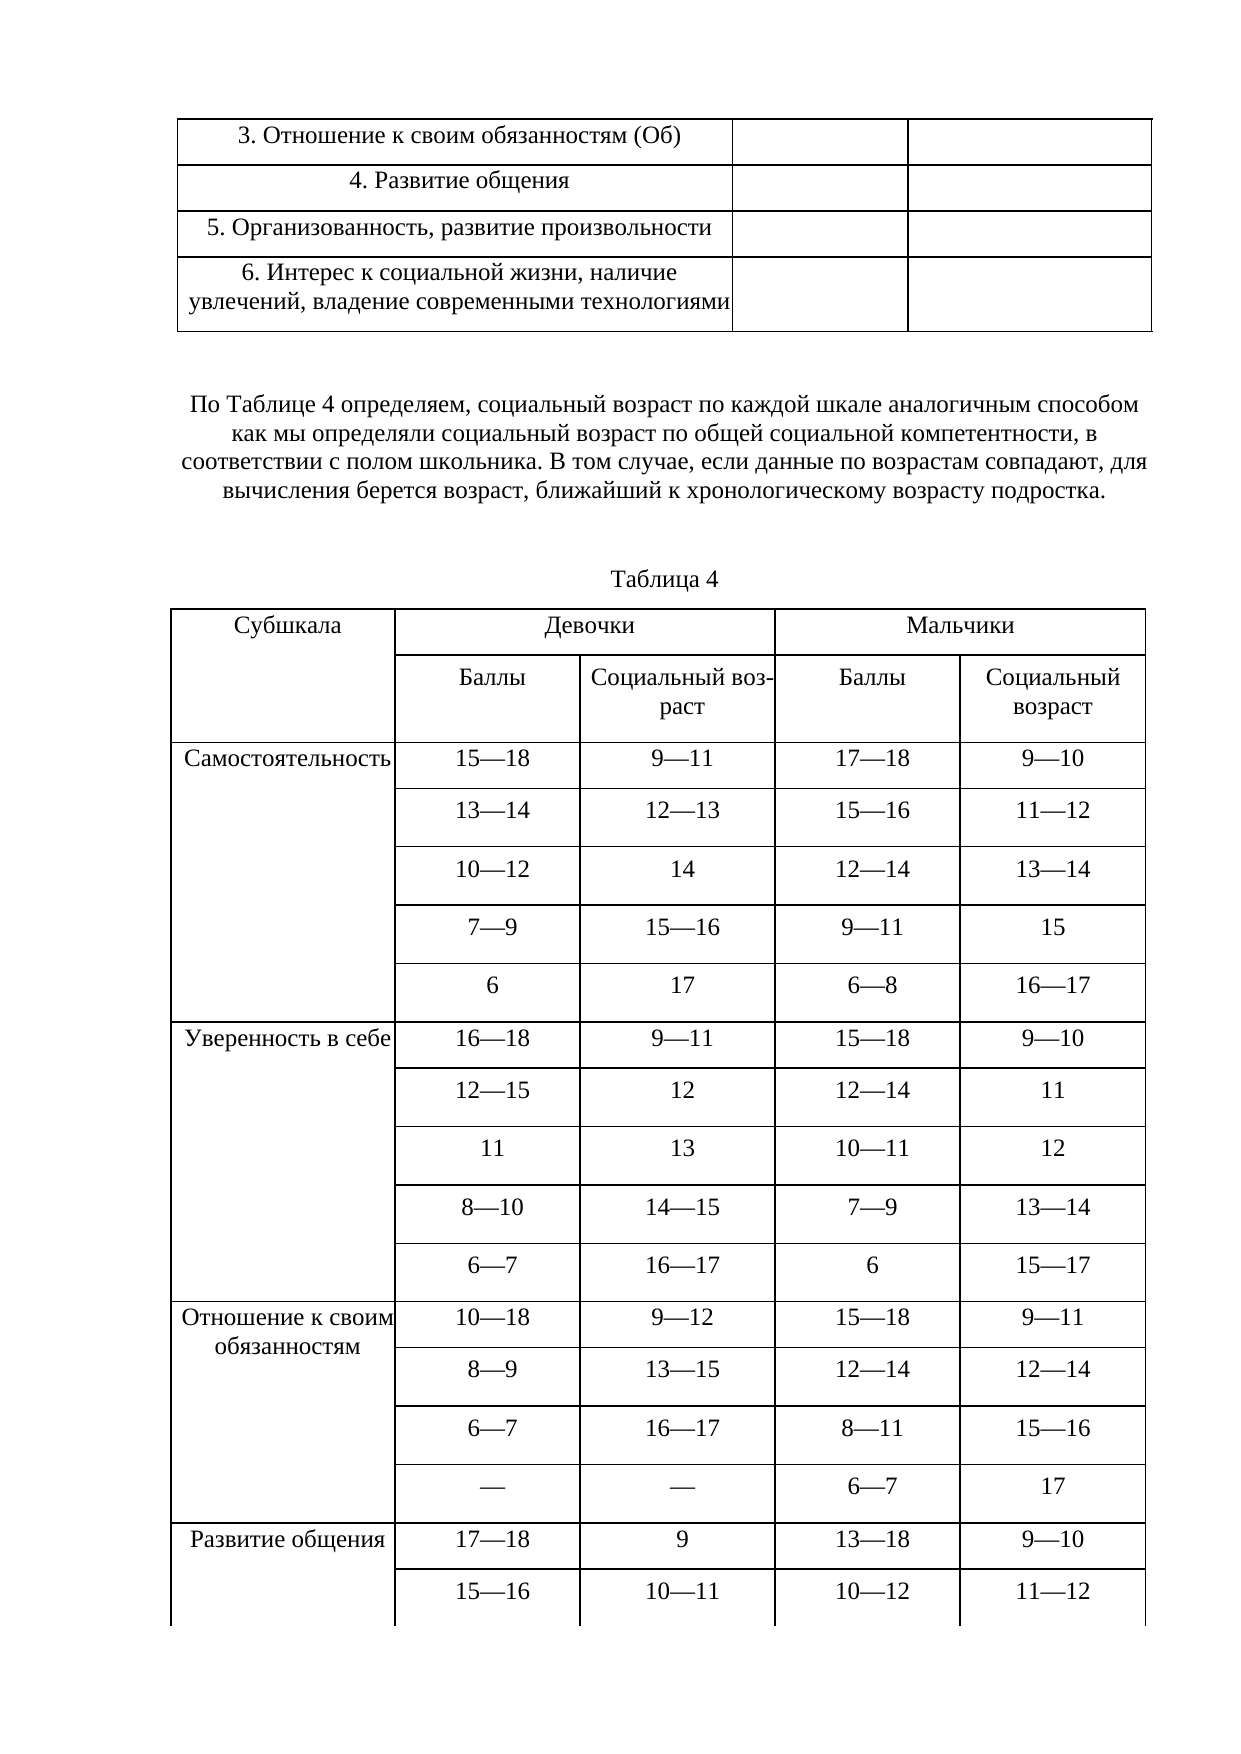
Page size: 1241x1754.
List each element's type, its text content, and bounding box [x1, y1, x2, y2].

table_cell 9—10 [961, 1524, 1145, 1568]
table_cell 13—14 [961, 1186, 1145, 1242]
table_cell 14—15 [581, 1186, 774, 1242]
table_cell 15—18 [396, 743, 579, 787]
table_cell 15—18 [776, 1023, 959, 1067]
table_cell 6 [396, 964, 579, 1021]
table_cell 13—18 [776, 1524, 959, 1568]
table_cell [909, 120, 1151, 164]
table_cell 10—11 [581, 1570, 774, 1626]
table_cell 11 [396, 1127, 579, 1184]
table_cell 5. Организованность, развитие произвольности [178, 212, 732, 256]
table_cell — [396, 1465, 579, 1522]
table_cell 9—11 [581, 1023, 774, 1067]
table_header Субшкала [172, 610, 394, 741]
table_cell 9—11 [961, 1302, 1145, 1347]
table_cell [733, 258, 907, 331]
table_cell 9—11 [776, 906, 959, 963]
table_cell 17 [581, 964, 774, 1021]
table_cell 15—16 [961, 1407, 1145, 1464]
table_cell 6 [776, 1244, 959, 1301]
table_cell 7—9 [396, 906, 579, 963]
table_cell 11—12 [961, 789, 1145, 846]
table_cell 15—18 [776, 1302, 959, 1347]
table_cell 12—14 [776, 1069, 959, 1126]
table_cell 9—10 [961, 1023, 1145, 1067]
table_cell [909, 166, 1151, 210]
table_cell 8—9 [396, 1348, 579, 1405]
table_cell 10—12 [776, 1570, 959, 1626]
table_cell 6. Интерес к социальной жизни, наличие увлечений, владение современными технологиями [178, 258, 732, 331]
table_cell [909, 212, 1151, 256]
table_cell 12—14 [776, 847, 959, 904]
table_cell Развитие общения [172, 1524, 394, 1626]
text По Таблице 4 определяем, социальный возраст по каждой шкале аналогичным способом как мы определяли социальный возраст по общей социальной компетентности, в соответствии с полом школьника. В том случае, если данные по возрастам совпадают, для вычисления берется возраст, ближайший к хронологическому возрасту подростка. [177, 389, 1152, 504]
table_cell 15—16 [776, 789, 959, 846]
table_cell Социальный возраст [581, 656, 774, 741]
table_cell 13—14 [961, 847, 1145, 904]
table_cell 3. Отношение к своим обязанностям (Об) [178, 120, 732, 164]
text Таблица 4 [177, 564, 1152, 593]
table_cell 12—14 [961, 1348, 1145, 1405]
table_cell 10—12 [396, 847, 579, 904]
table_cell 6—7 [396, 1407, 579, 1464]
table_cell 12 [961, 1127, 1145, 1184]
table_header Девочки [396, 610, 774, 654]
table_cell 8—10 [396, 1186, 579, 1242]
table_cell 16—17 [581, 1244, 774, 1301]
table_cell 16—18 [396, 1023, 579, 1067]
table_cell 6—7 [396, 1244, 579, 1301]
table_cell 12 [581, 1069, 774, 1126]
table_cell [733, 120, 907, 164]
table_cell 6—8 [776, 964, 959, 1021]
table_cell Социальный возраст [961, 656, 1145, 741]
table_cell 17 [961, 1465, 1145, 1522]
table_cell 9—11 [581, 743, 774, 787]
table_cell 15 [961, 906, 1145, 963]
table_cell 11 [961, 1069, 1145, 1126]
table_cell 9—12 [581, 1302, 774, 1347]
table_cell Отношение к своим обязанностям [172, 1302, 394, 1522]
table_cell [909, 258, 1151, 331]
table_cell Баллы [396, 656, 579, 741]
table_cell 6—7 [776, 1465, 959, 1522]
table_cell 4. Развитие общения [178, 166, 732, 210]
table_cell 17—18 [776, 743, 959, 787]
table_cell 14 [581, 847, 774, 904]
table_cell 10—11 [776, 1127, 959, 1184]
table_cell [733, 212, 907, 256]
table_header Мальчики [776, 610, 1145, 654]
table_cell 12—15 [396, 1069, 579, 1126]
table_cell Самостоятельность [172, 743, 394, 1021]
table_cell 13—15 [581, 1348, 774, 1405]
table_cell 7—9 [776, 1186, 959, 1242]
table_cell Баллы [776, 656, 959, 741]
table_cell 9—10 [961, 743, 1145, 787]
table_cell — [581, 1465, 774, 1522]
table_cell 9 [581, 1524, 774, 1568]
table_cell 12—14 [776, 1348, 959, 1405]
table_cell 16—17 [581, 1407, 774, 1464]
table_cell 13 [581, 1127, 774, 1184]
table_cell 15—17 [961, 1244, 1145, 1301]
table_cell 12—13 [581, 789, 774, 846]
table_cell 11—12 [961, 1570, 1145, 1626]
table_cell Уверенность в себе [172, 1023, 394, 1301]
table_cell 13—14 [396, 789, 579, 846]
table_cell 15—16 [581, 906, 774, 963]
table_cell 16—17 [961, 964, 1145, 1021]
table_cell [733, 166, 907, 210]
table_cell 15—16 [396, 1570, 579, 1626]
table_cell 10—18 [396, 1302, 579, 1347]
table_cell 8—11 [776, 1407, 959, 1464]
table_cell 17—18 [396, 1524, 579, 1568]
